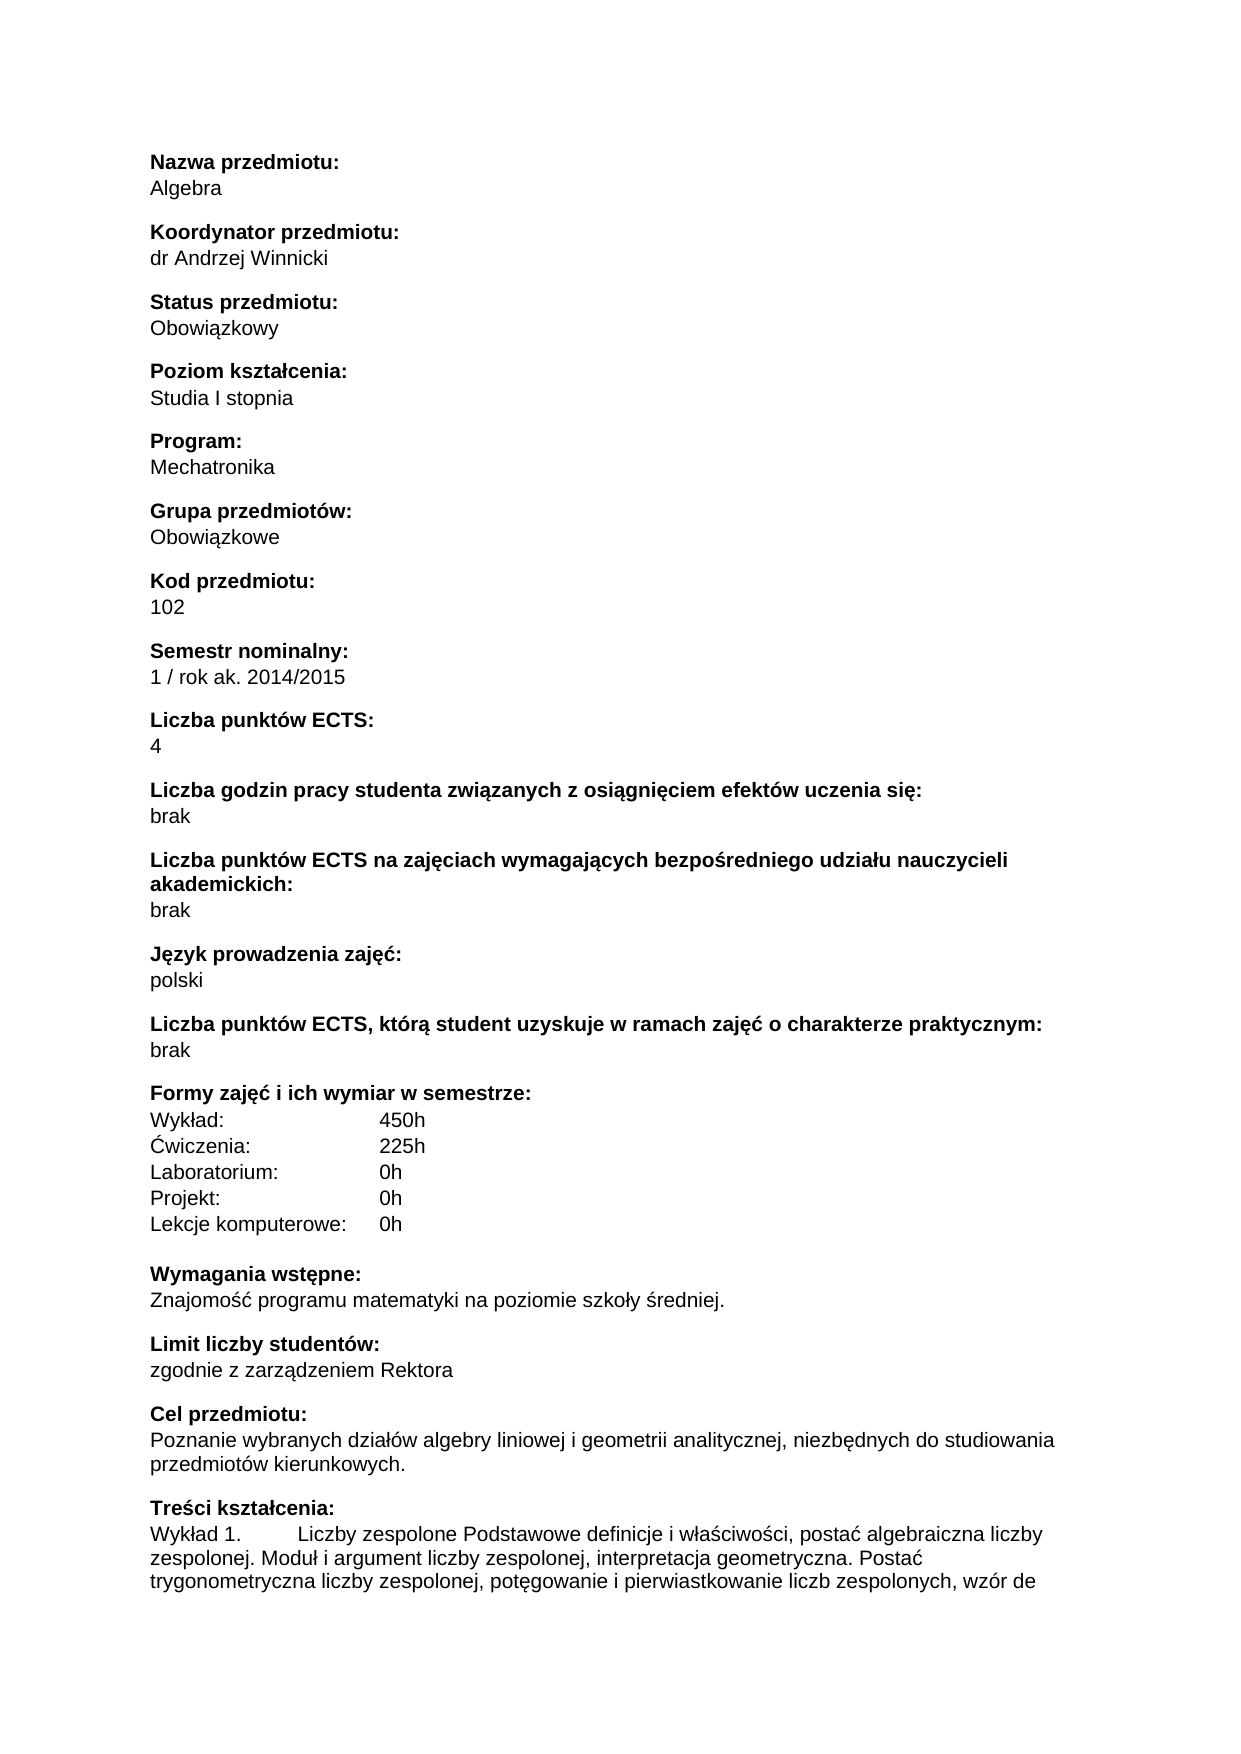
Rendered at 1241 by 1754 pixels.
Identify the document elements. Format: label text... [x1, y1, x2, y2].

table_cell 0h [369, 1210, 597, 1236]
text Algebra [150, 176, 1090, 200]
text Liczba godzin pracy studenta związanych z osiągnięciem efektów uczenia się: [150, 778, 1090, 802]
text Studia I stopnia [150, 385, 1090, 409]
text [150, 1521, 1090, 1593]
table_cell 225h [369, 1132, 597, 1158]
text Grupa przedmiotów: [150, 499, 1090, 523]
table_cell Lekcje komputerowe: [140, 1212, 367, 1236]
text Poziom kształcenia: [150, 359, 1090, 383]
text brak [150, 1037, 1090, 1061]
text Treści kształcenia: [150, 1495, 1090, 1519]
text Liczba punktów ECTS: [150, 708, 1090, 732]
text Poznanie wybranych działów algebry liniowej i geometrii analitycznej, niezbędnych do studiowania przedmiotów kierunkowych. [150, 1428, 1090, 1476]
table_cell 0h [369, 1158, 597, 1184]
table_cell Laboratorium: [140, 1160, 367, 1184]
text Program: [150, 429, 1090, 453]
text brak [150, 898, 1090, 922]
text Cel przedmiotu: [150, 1402, 1090, 1426]
text Liczba punktów ECTS na zajęciach wymagających bezpośredniego udziału nauczycieli akademickich: [150, 848, 1090, 896]
text 102 [150, 595, 1090, 619]
text Semestr nominalny: [150, 638, 1090, 662]
text polski [150, 968, 1090, 992]
text Obowiązkowy [150, 316, 1090, 339]
table_cell Projekt: [140, 1186, 367, 1210]
text Znajomość programu matematyki na poziomie szkoły średniej. [150, 1288, 1090, 1312]
text Nazwa przedmiotu: [150, 150, 1090, 174]
text Język prowadzenia zajęć: [150, 942, 1090, 966]
table_cell Ćwiczenia: [140, 1134, 367, 1158]
text Wymagania wstępne: [150, 1262, 1090, 1286]
table_header 450h [369, 1108, 597, 1132]
text dr Andrzej Winnicki [150, 246, 1090, 270]
text 1 / rok ak. 2014/2015 [150, 664, 1090, 688]
table_header Wykład: [140, 1108, 367, 1132]
text Status przedmiotu: [150, 289, 1090, 313]
text 4 [150, 734, 1090, 758]
text Formy zajęć i ich wymiar w semestrze: [150, 1081, 1090, 1105]
text Obowiązkowe [150, 525, 1090, 549]
text Mechatronika [150, 455, 1090, 479]
text Koordynator przedmiotu: [150, 220, 1090, 244]
text brak [150, 804, 1090, 828]
text zgodnie z zarządzeniem Rektora [150, 1358, 1090, 1382]
text Kod przedmiotu: [150, 569, 1090, 593]
text Limit liczby studentów: [150, 1332, 1090, 1356]
text Liczba punktów ECTS, którą student uzyskuje w ramach zajęć o charakterze praktycznym: [150, 1011, 1090, 1035]
table_cell 0h [369, 1184, 597, 1210]
